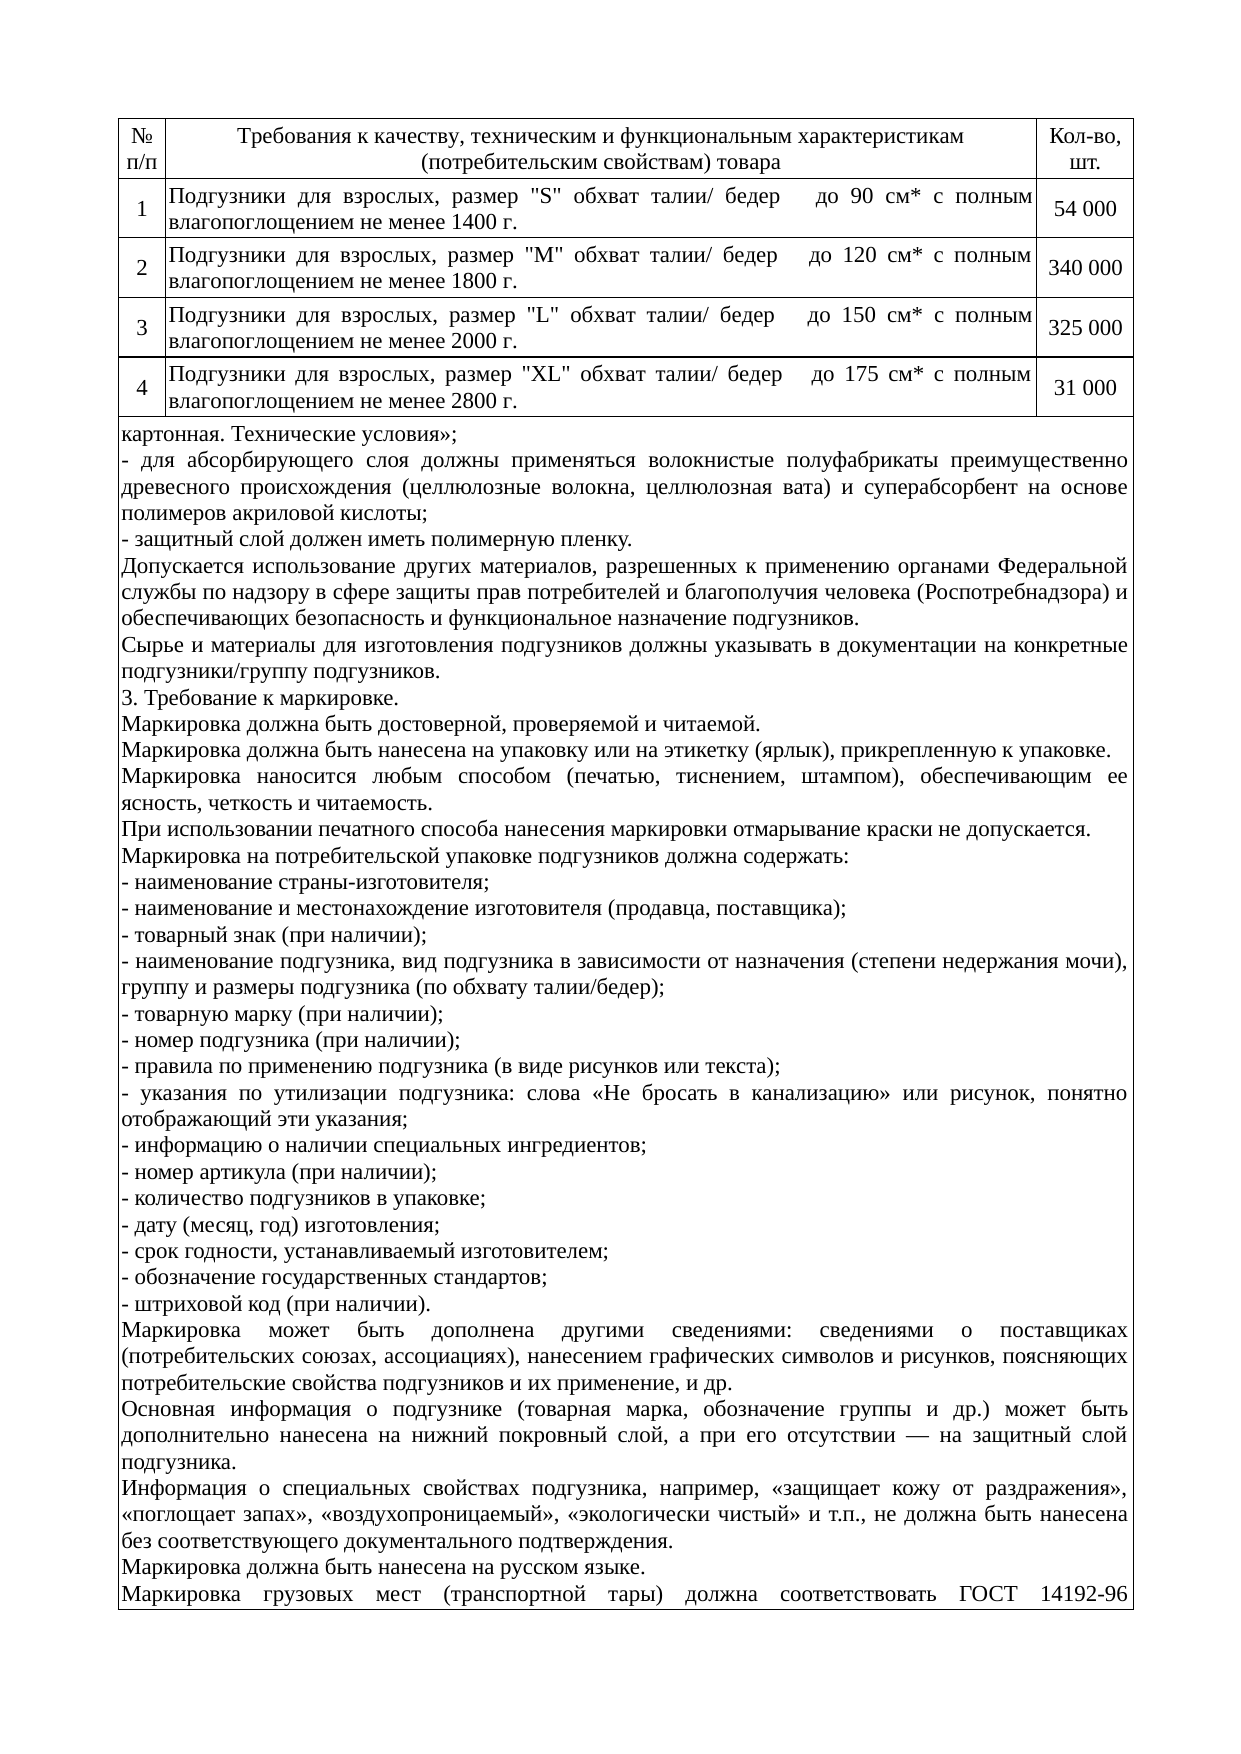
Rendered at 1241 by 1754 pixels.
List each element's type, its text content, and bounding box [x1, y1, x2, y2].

table_cell 4 [119, 358, 165, 416]
table_cell 325 000 [1037, 298, 1133, 356]
table_header Кол-во, шт. [1037, 119, 1133, 178]
table_cell 31 000 [1037, 358, 1133, 416]
table_cell Подгузники для взрослых, размер "XL" обхват талии/ бедер до 175 см* с полным влагопоглощением не менее 2800 г. [166, 358, 1036, 416]
table_cell 340 000 [1037, 238, 1133, 297]
table_cell Подгузники для взрослых, размер "L" обхват талии/ бедер до 150 см* с полным влагопоглощением не менее 2000 г. [166, 298, 1036, 356]
table_cell Подгузники для взрослых, размер "S" обхват талии/ бедер до 90 см* с полным влагопоглощением не менее 1400 г. [166, 179, 1036, 237]
table_header № п/п [119, 119, 165, 178]
table_cell 54 000 [1037, 179, 1133, 237]
table_cell Подгузники для взрослых, размер "М" обхват талии/ бедер до 120 см* с полным влагопоглощением не менее 1800 г. [166, 238, 1036, 297]
table_header Требования к качеству, техническим и функциональным характеристикам (потребительским свойствам) товара [166, 119, 1036, 178]
table_cell 3 [119, 298, 165, 356]
table_cell 2 [119, 238, 165, 297]
table_cell 1 [119, 179, 165, 237]
